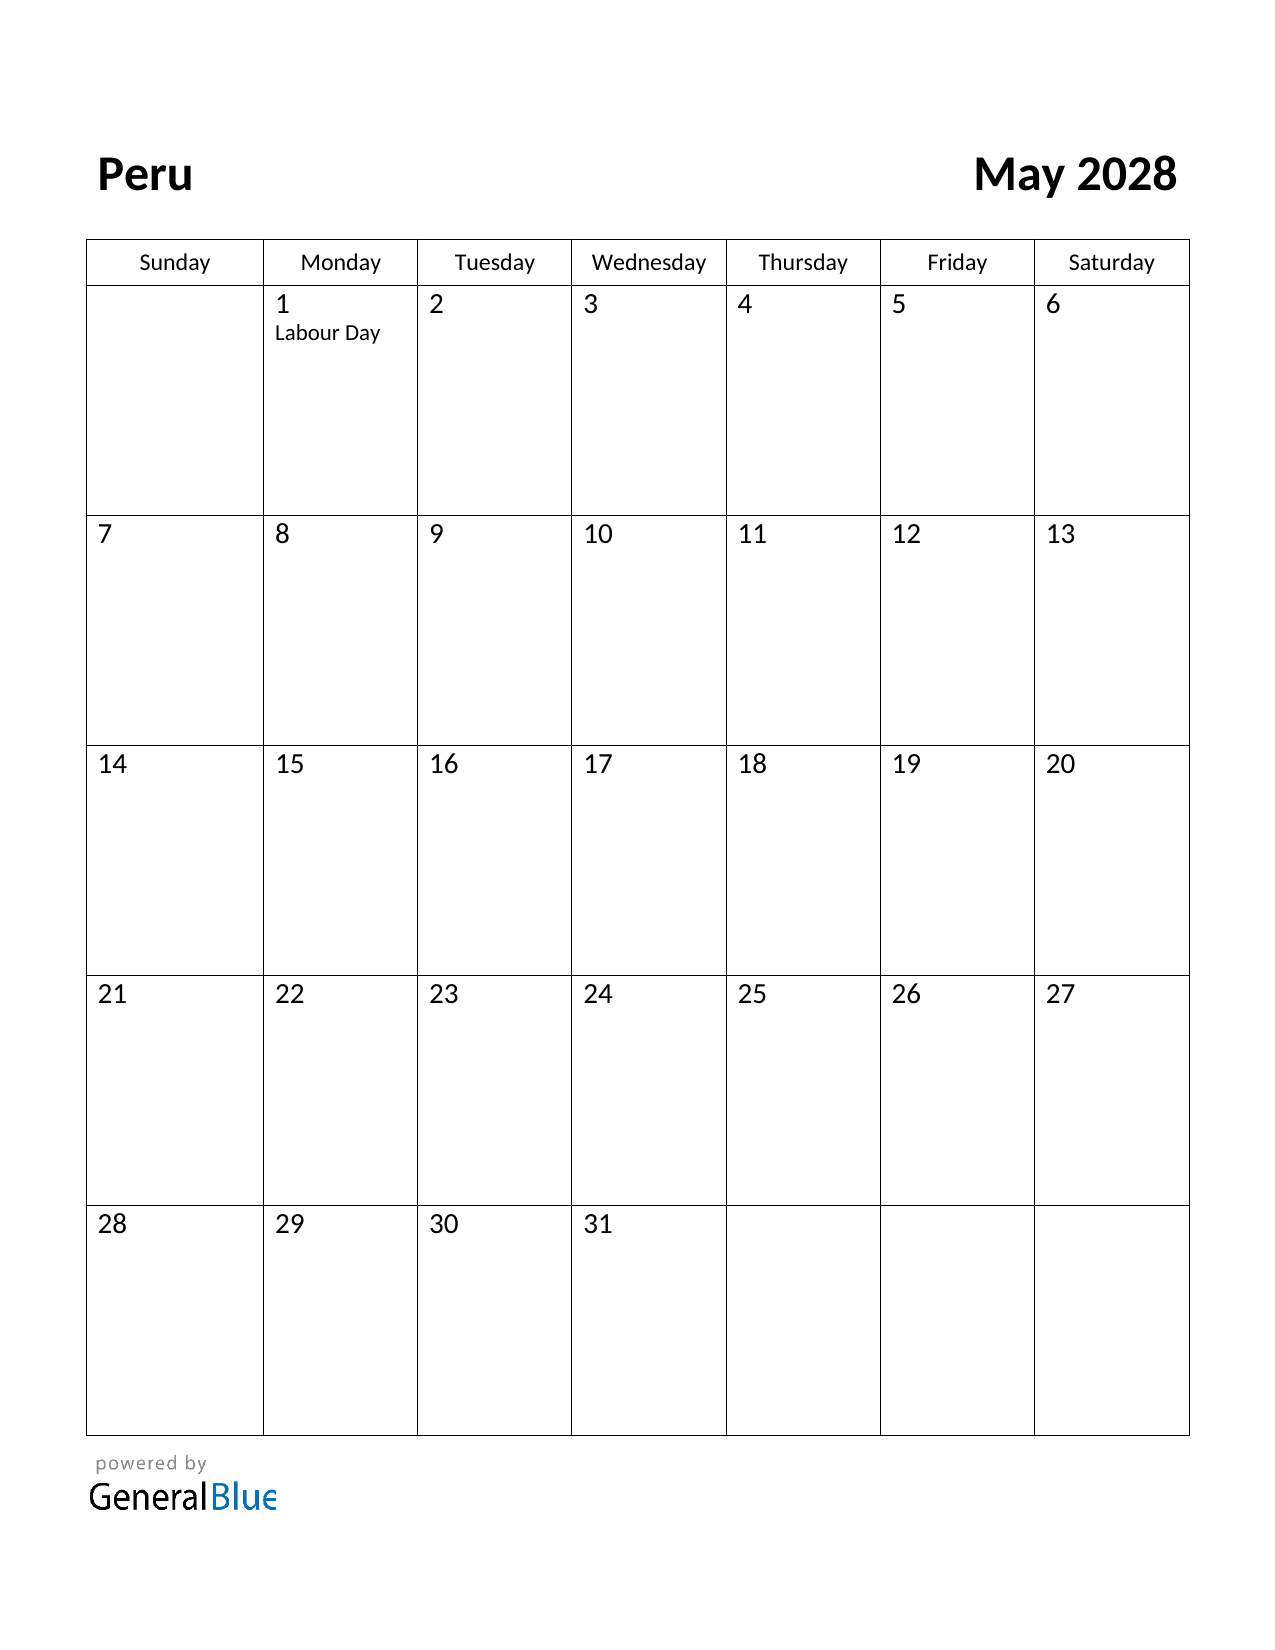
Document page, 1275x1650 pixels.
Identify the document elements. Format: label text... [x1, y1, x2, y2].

table_cell 16 [418, 746, 571, 778]
table_cell [1035, 778, 1189, 974]
table_cell 12 [881, 516, 1034, 548]
table_cell 17 [572, 746, 726, 778]
table_cell [1035, 1206, 1189, 1238]
table_cell Saturday [1035, 240, 1189, 284]
table_cell [727, 1008, 880, 1204]
table_cell [881, 318, 1034, 514]
table_cell [727, 1238, 880, 1434]
table_cell [572, 778, 726, 974]
table_cell 4 [727, 286, 880, 318]
table_cell [727, 548, 880, 744]
table_cell 8 [264, 516, 417, 548]
table_header Peru [86, 105, 572, 239]
table_cell 29 [264, 1206, 417, 1238]
table_cell 3 [572, 286, 726, 318]
table_cell [881, 778, 1034, 974]
table_cell [418, 1008, 571, 1204]
table_cell 13 [1035, 516, 1189, 548]
table_cell [881, 548, 1034, 744]
table_cell [87, 318, 263, 514]
table_cell Friday [881, 240, 1034, 284]
table_cell 22 [264, 976, 417, 1008]
table_cell 9 [418, 516, 571, 548]
table_cell [727, 1206, 880, 1238]
table_cell [881, 1206, 1034, 1238]
table_cell 21 [87, 976, 263, 1008]
table_cell 14 [87, 746, 263, 778]
table_cell [264, 1238, 417, 1434]
table_cell [727, 778, 880, 974]
table_cell [881, 1008, 1034, 1204]
table_cell 28 [87, 1206, 263, 1238]
table_cell 23 [418, 976, 571, 1008]
table_cell [87, 286, 263, 318]
table_cell 15 [264, 746, 417, 778]
table_header May 2028 [572, 105, 1189, 239]
table_cell [418, 778, 571, 974]
table_cell [264, 548, 417, 744]
table_cell [87, 1238, 263, 1434]
table_cell 31 [572, 1206, 726, 1238]
table_cell Sunday [87, 240, 263, 284]
table_cell [1035, 1238, 1189, 1434]
table_cell [87, 778, 263, 974]
table_cell 19 [881, 746, 1034, 778]
table_cell 26 [881, 976, 1034, 1008]
table_cell 20 [1035, 746, 1189, 778]
table_cell 2 [418, 286, 571, 318]
table_cell Wednesday [572, 240, 726, 284]
table_cell [727, 318, 880, 514]
table_cell [572, 548, 726, 744]
table_cell Labour Day [264, 318, 417, 514]
table_cell [264, 1008, 417, 1204]
table_cell 1 [264, 286, 417, 318]
table_cell [418, 318, 571, 514]
table_cell 5 [881, 286, 1034, 318]
table_cell [264, 778, 417, 974]
table_cell [572, 1238, 726, 1434]
table_cell [86, 1436, 1189, 1534]
table_cell 10 [572, 516, 726, 548]
table_cell [418, 1238, 571, 1434]
table_cell [572, 1008, 726, 1204]
table_cell Monday [264, 240, 417, 284]
table_cell Tuesday [418, 240, 571, 284]
picture [88, 1452, 276, 1515]
table_cell [1035, 1008, 1189, 1204]
table_cell 7 [87, 516, 263, 548]
table_cell 18 [727, 746, 880, 778]
table_cell Thursday [727, 240, 880, 284]
table_cell [1035, 318, 1189, 514]
table_cell [1035, 548, 1189, 744]
table_cell [881, 1238, 1034, 1434]
table_cell 11 [727, 516, 880, 548]
table_cell 6 [1035, 286, 1189, 318]
table_cell 24 [572, 976, 726, 1008]
table_cell [87, 548, 263, 744]
table_cell 27 [1035, 976, 1189, 1008]
table_cell [572, 318, 726, 514]
table_cell [87, 1008, 263, 1204]
table_cell 25 [727, 976, 880, 1008]
table_cell 30 [418, 1206, 571, 1238]
table_cell [418, 548, 571, 744]
